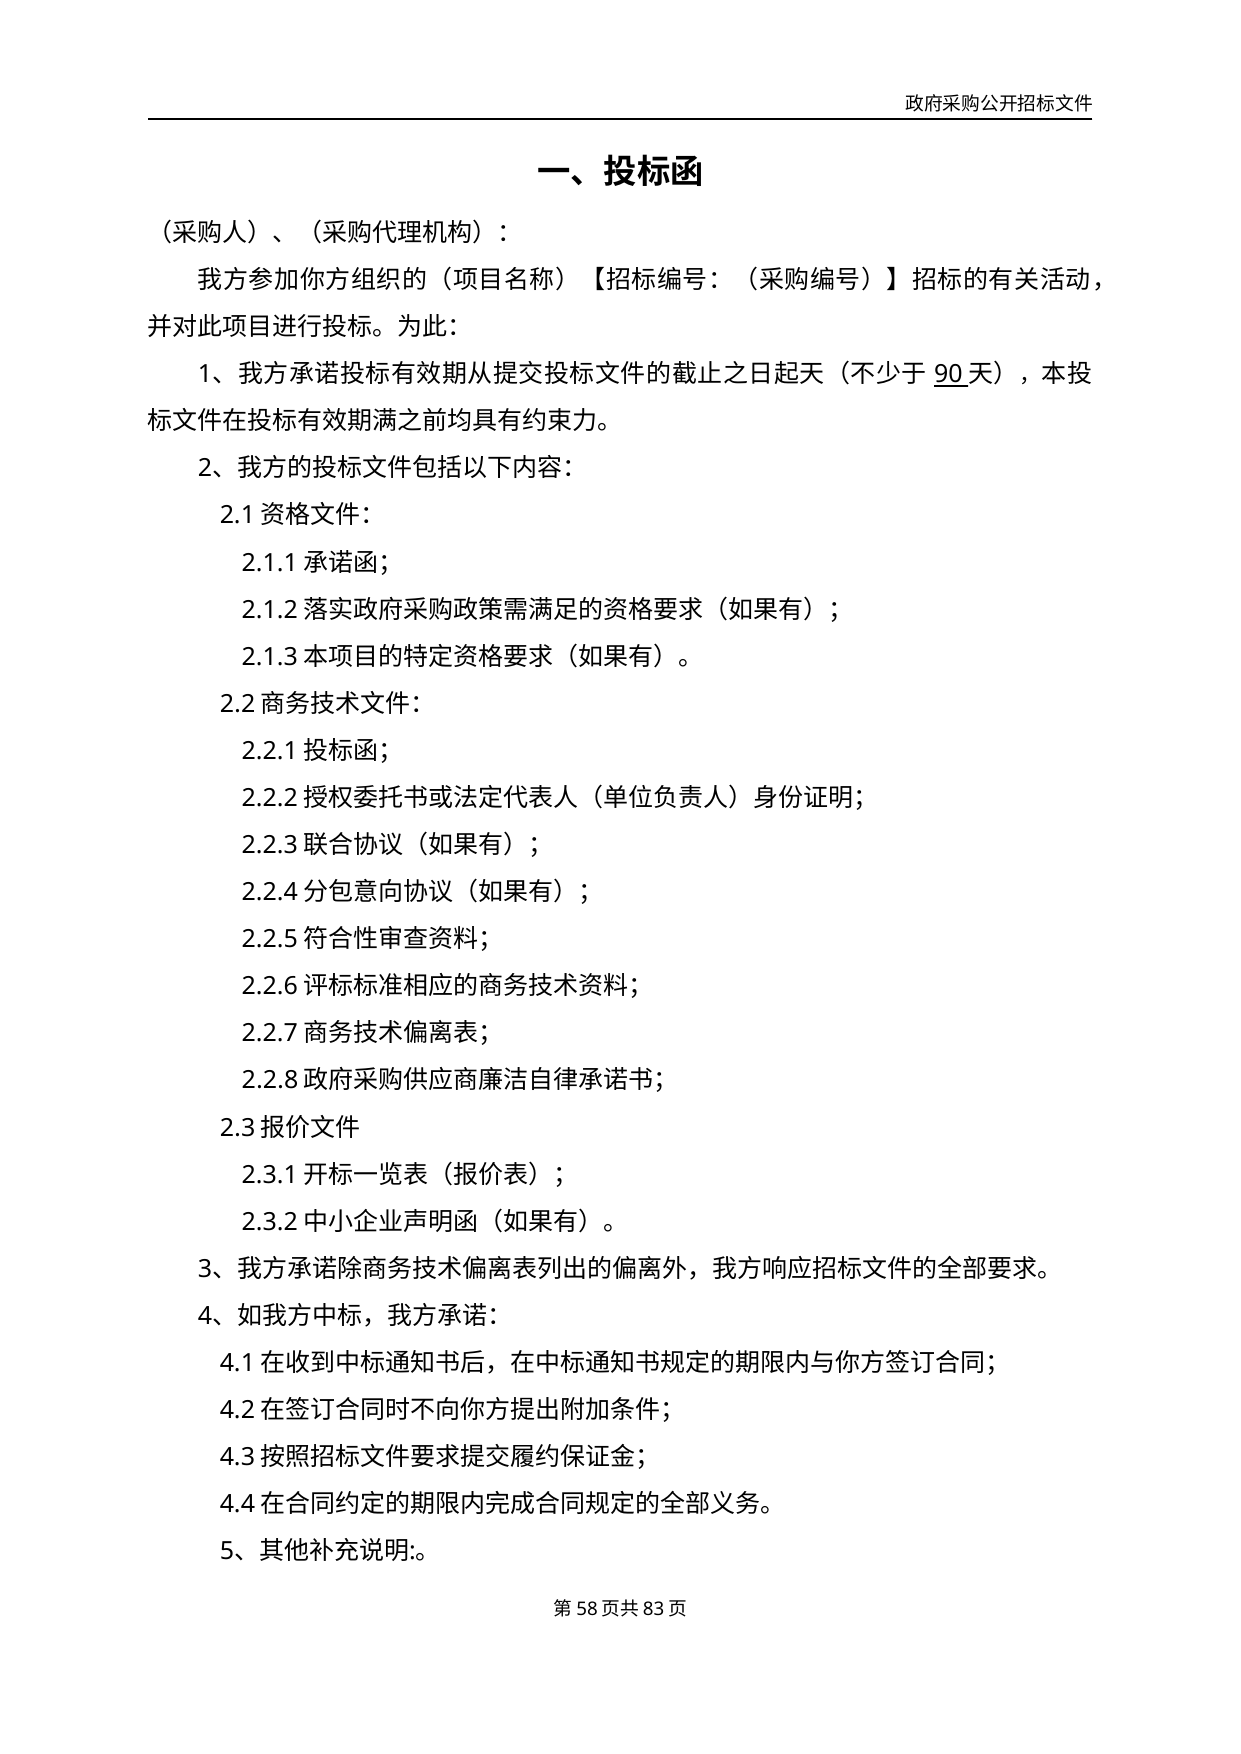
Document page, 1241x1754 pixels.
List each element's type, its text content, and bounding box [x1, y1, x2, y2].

text 2.1.2落实政府采购政策需满足的资格要求（如果有）； [191, 589, 1092, 625]
text 4.4在合同约定的期限内完成合同规定的全部义务。 [169, 1484, 1092, 1520]
text 2.2.6评标标准相应的商务技术资料； [191, 966, 1092, 1002]
text 2.1.1承诺函； [191, 542, 1092, 578]
text 2.2商务技术文件： [169, 683, 1092, 719]
text 2.1资格文件： [169, 495, 1092, 531]
text 3、我方承诺除商务技术偏离表列出的偏离外，我方响应招标文件的全部要求。 [148, 1248, 1092, 1284]
text 2.3.2中小企业声明函（如果有）。 [191, 1201, 1092, 1237]
text 我方参加你方组织的（项目名称）【招标编号：（采购编号）】招标的有关活动，并对此项目进行投标。为此： [148, 259, 1092, 343]
text 4.1在收到中标通知书后，在中标通知书规定的期限内与你方签订合同； [169, 1342, 1092, 1379]
text 2.2.4分包意向协议（如果有）； [191, 872, 1092, 908]
text 2.2.7商务技术偏离表； [191, 1013, 1092, 1049]
text （采购人）、（采购代理机构）： [148, 212, 1092, 249]
text 2、我方的投标文件包括以下内容： [148, 448, 1092, 484]
text 2.2.8政府采购供应商廉洁自律承诺书； [191, 1060, 1092, 1096]
text 4、如我方中标，我方承诺： [148, 1295, 1092, 1332]
text 2.2.1投标函； [191, 730, 1092, 767]
text 一、投标函 [148, 145, 1092, 193]
text 2.2.2授权委托书或法定代表人（单位负责人）身份证明； [191, 777, 1092, 814]
text 2.3.1开标一览表（报价表）； [191, 1154, 1092, 1190]
text 5、其他补充说明:。 [169, 1531, 1092, 1567]
text 2.2.3联合协议（如果有）； [191, 824, 1092, 861]
text 2.2.5符合性审查资料； [191, 919, 1092, 955]
text 4.2在签订合同时不向你方提出附加条件； [169, 1389, 1092, 1426]
text 1、我方承诺投标有效期从提交投标文件的截止之日起天（不少于90天），本投标文件在投标有效期满之前均具有约束力。 [148, 354, 1092, 437]
text 2.1.3本项目的特定资格要求（如果有）。 [191, 636, 1092, 672]
text 4.3按照招标文件要求提交履约保证金； [169, 1437, 1092, 1473]
text 2.3报价文件 [169, 1107, 1092, 1143]
